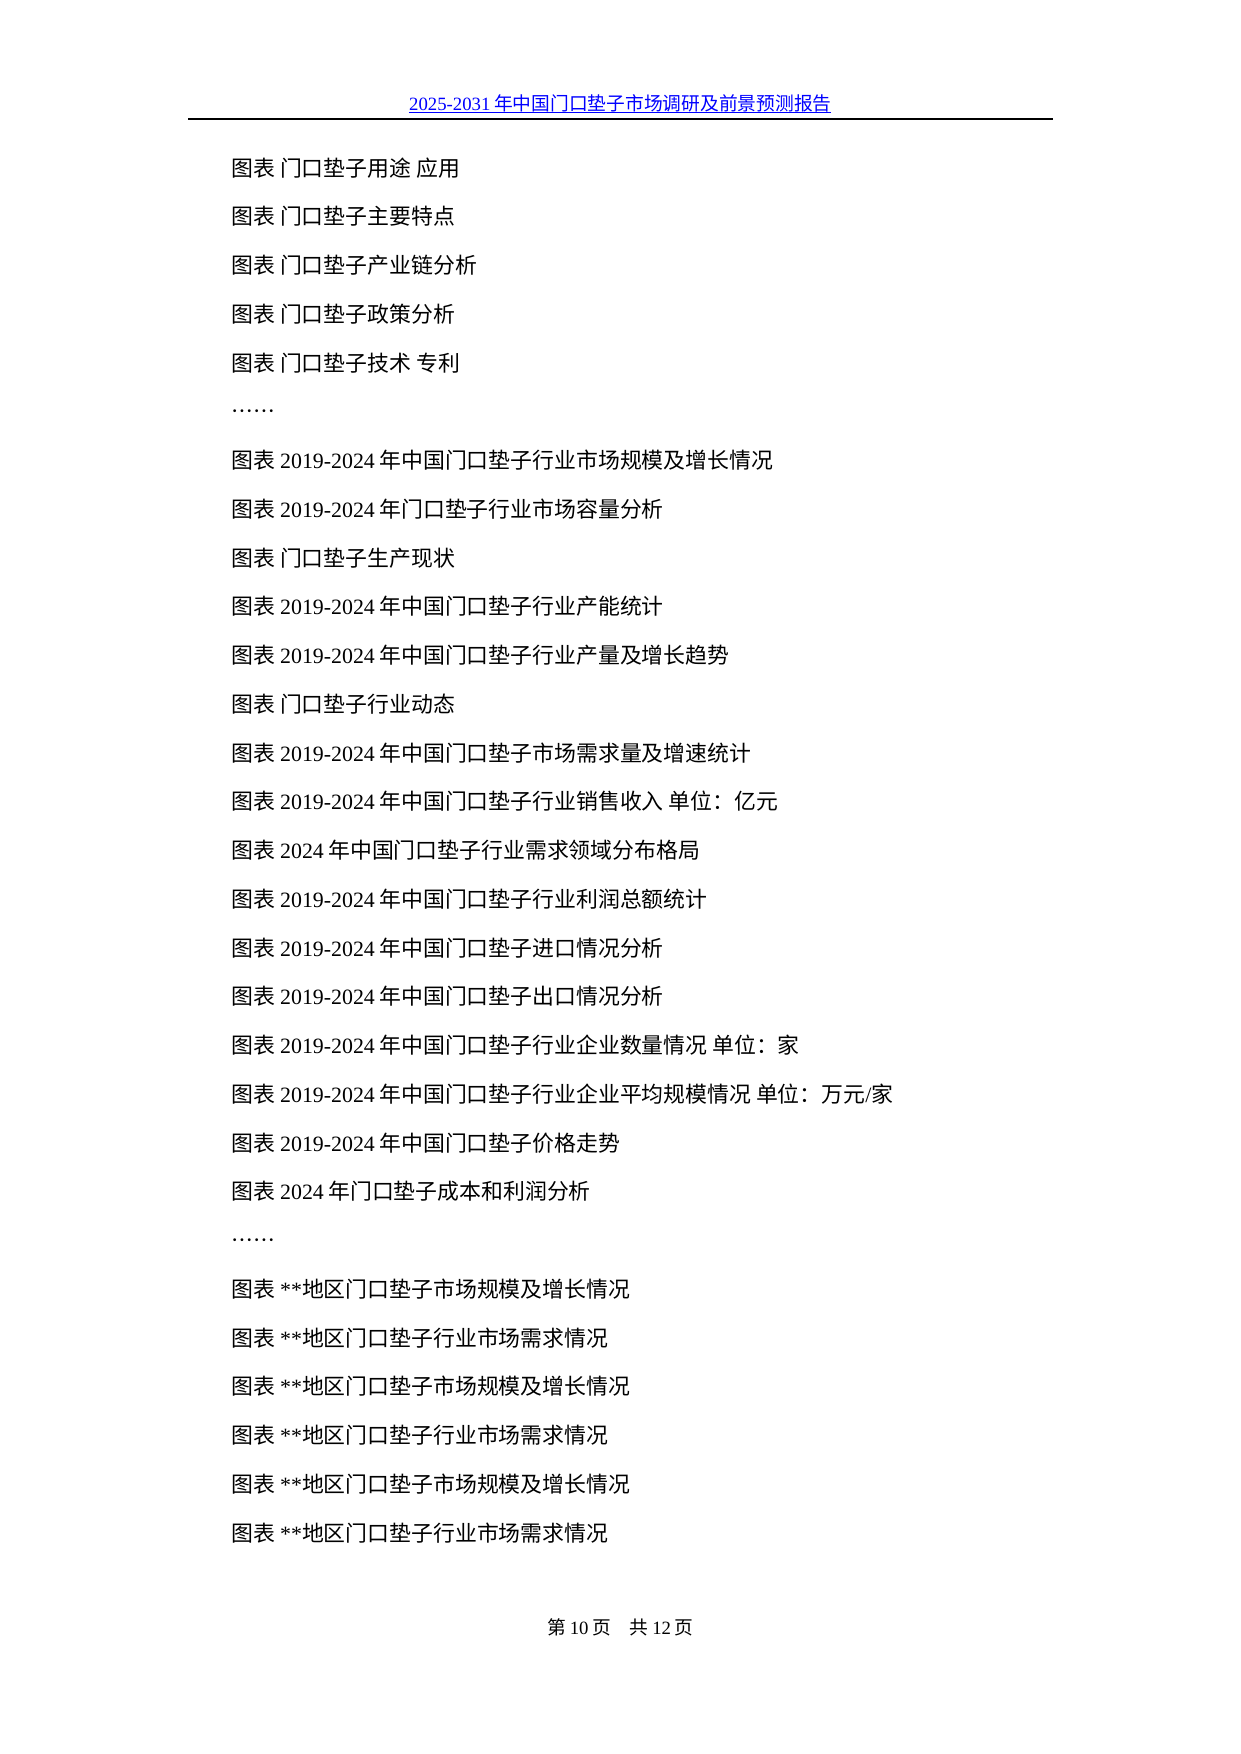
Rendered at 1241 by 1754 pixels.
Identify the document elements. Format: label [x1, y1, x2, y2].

text [187, 150, 1053, 1548]
